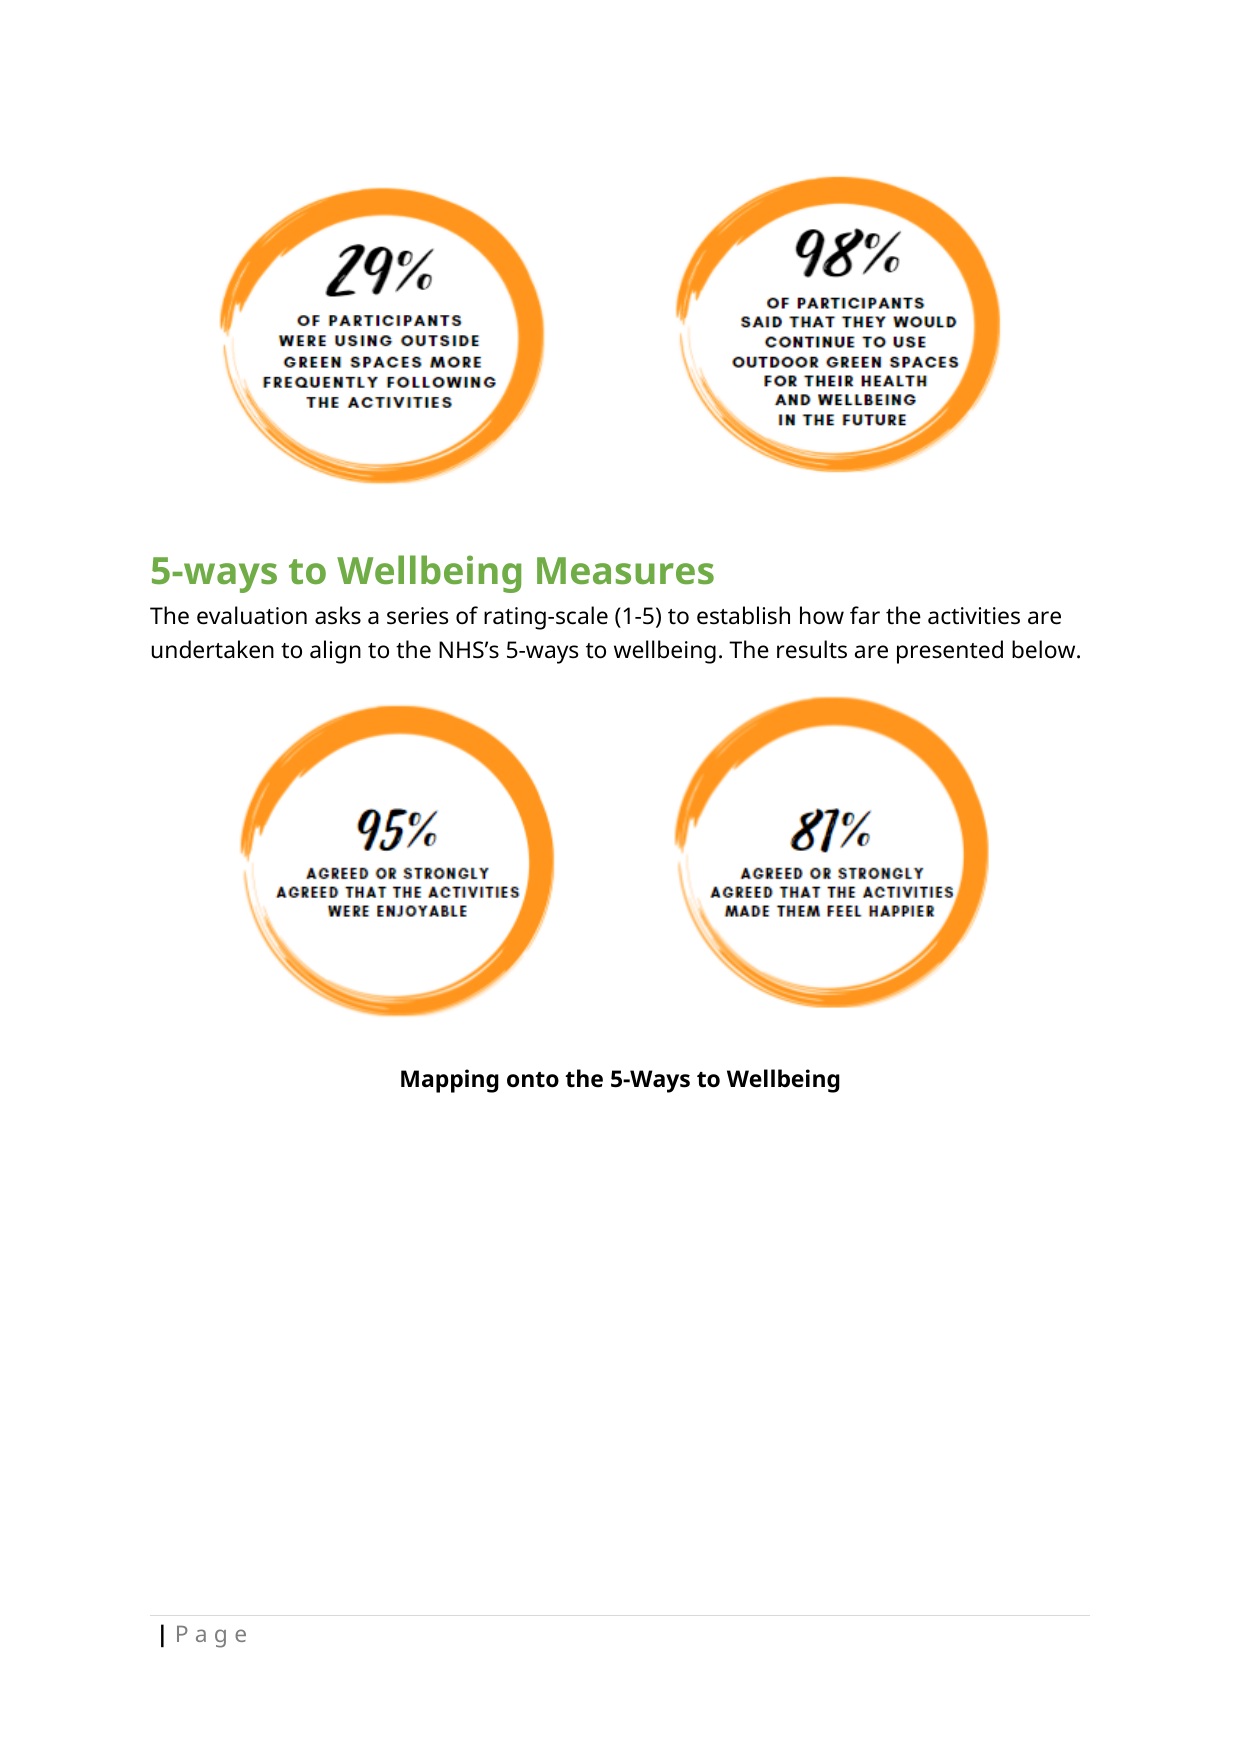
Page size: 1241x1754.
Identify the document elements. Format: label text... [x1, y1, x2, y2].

picture [176, 150, 1064, 518]
text Mapping onto the 5-Ways to Wellbeing [150, 1062, 1090, 1094]
picture [190, 683, 1050, 1044]
subtitle 5-ways to Wellbeing Measures [150, 545, 1090, 596]
text The evaluation asks a series of rating-scale (1-5) to establish how far the activities are undertaken to align to the NHS’s 5-ways to wellbeing. The results are presented below. [150, 600, 1090, 665]
